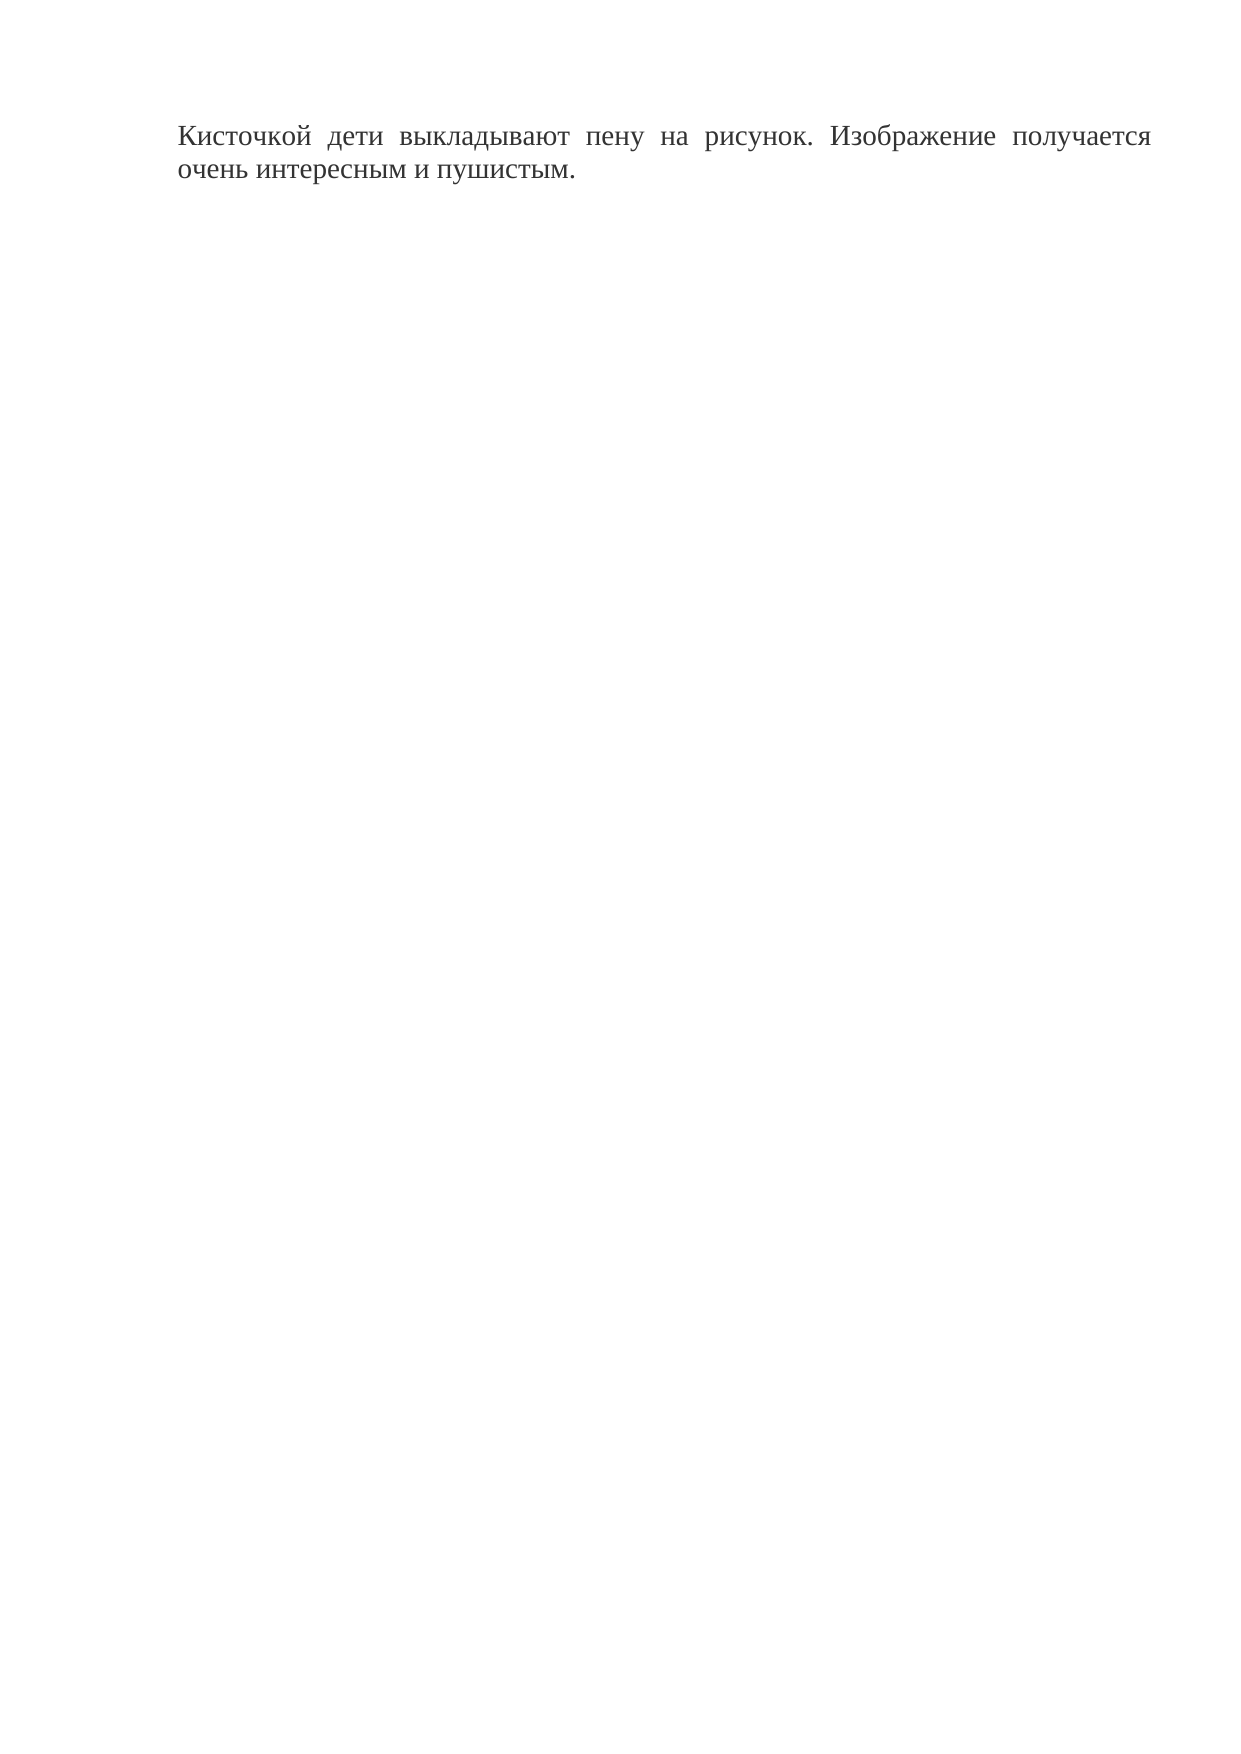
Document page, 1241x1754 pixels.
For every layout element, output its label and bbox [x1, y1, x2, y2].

text [177, 118, 1152, 185]
